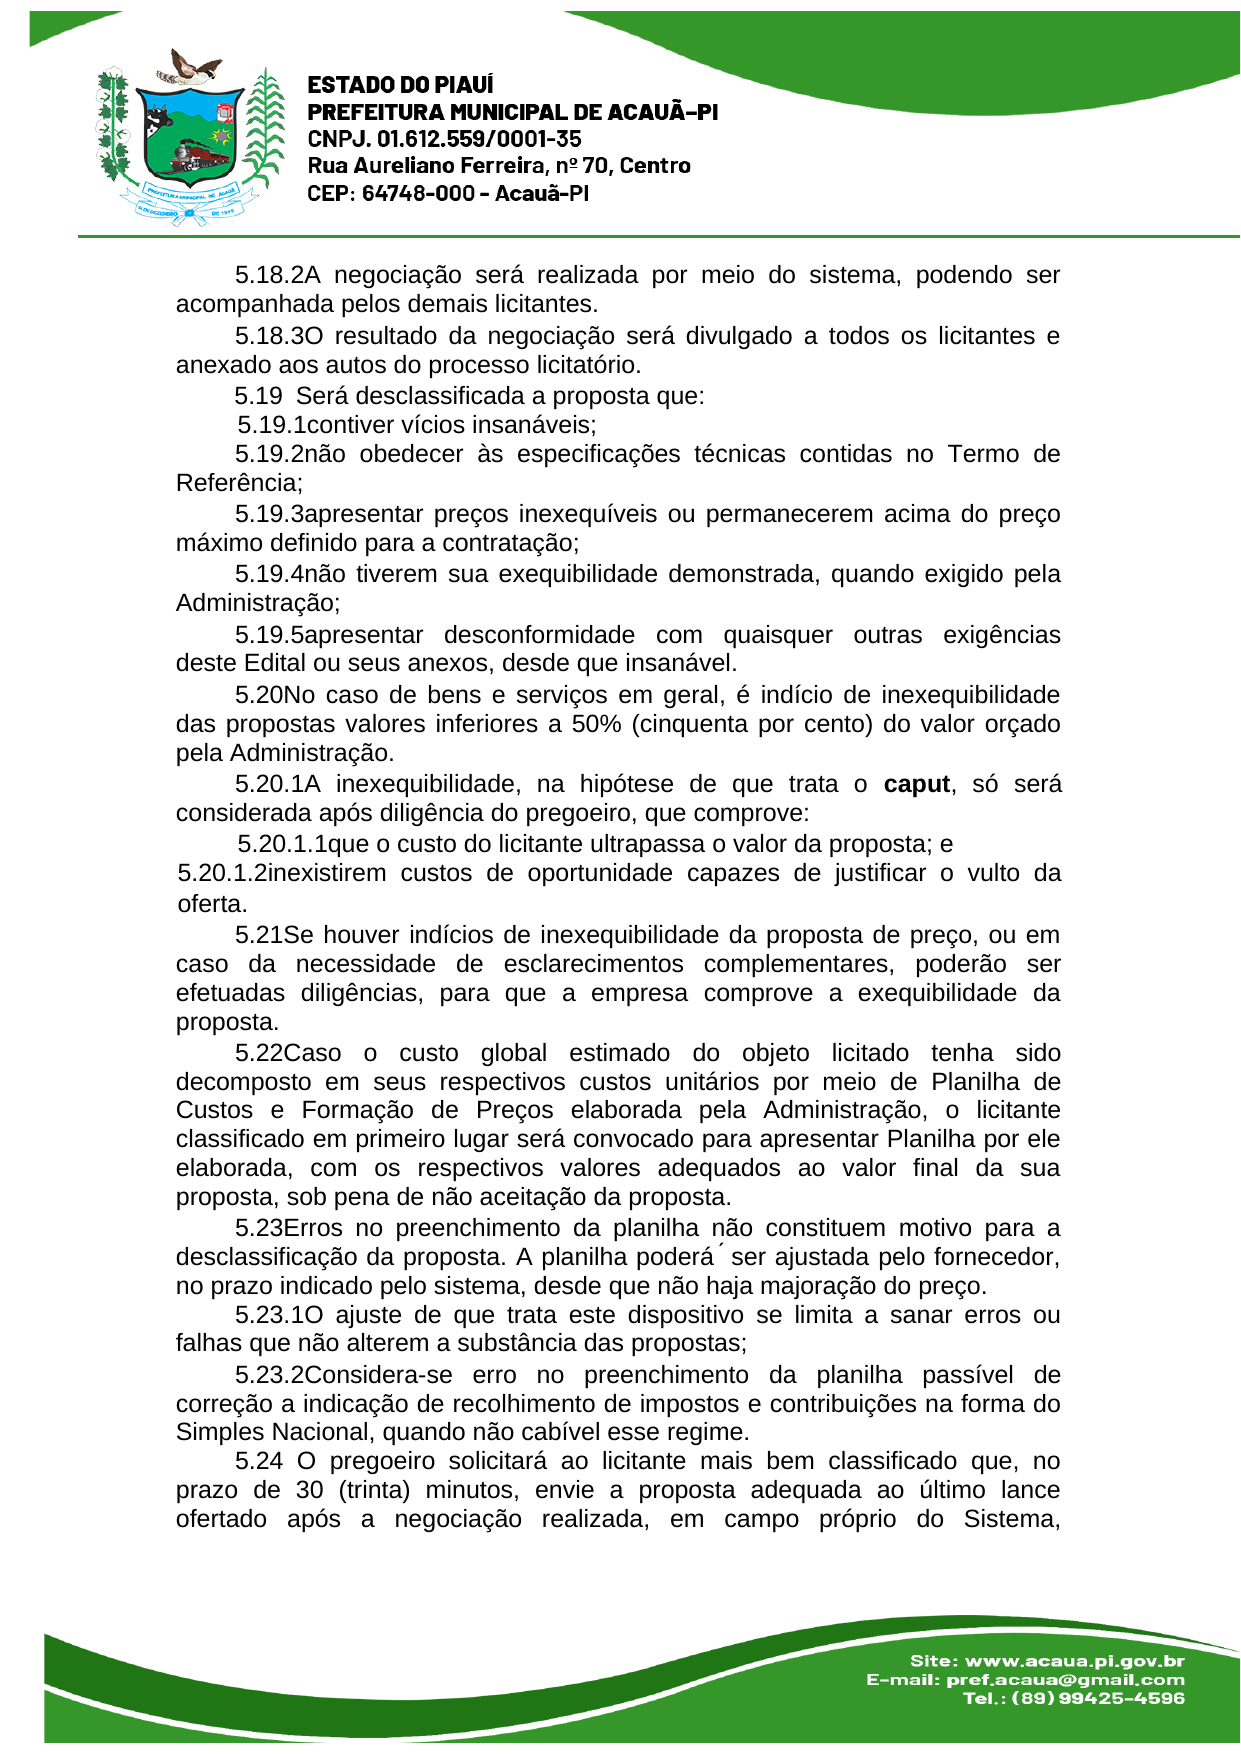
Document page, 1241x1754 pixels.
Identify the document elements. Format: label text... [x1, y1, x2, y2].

text 5.23.1O ajuste de que trata este dispositivo se limita a sanar erros ou falhas que não alterem a substância das propostas; [176, 1299, 1062, 1357]
text 5.20.1.1que o custo do licitante ultrapassa o valor da proposta; e [237, 829, 1062, 858]
text 5.23.2Considera-se erro no preenchimento da planilha passível de correção a indicação de recolhimento de impostos e contribuições na forma do Simples Nacional, quando não cabível esse regime. [176, 1360, 1062, 1446]
text 5.18.2A negociação será realizada por meio do sistema, podendo ser acompanhada pelos demais licitantes. [176, 261, 1062, 318]
text 5.19.3apresentar preços inexequíveis ou permanecerem acima do preço máximo definido para a contratação; [176, 499, 1062, 557]
text 5.23Erros no preenchimento da planilha não constituem motivo para a desclassificação da proposta. A planilha poderá ́ ser ajustada pelo fornecedor, no prazo indicado pelo sistema, desde que não haja majoração do preço. [176, 1213, 1062, 1299]
text 5.19.4não tiverem sua exequibilidade demonstrada, quando exigido pela Administração; [176, 559, 1062, 617]
text 5.19.5apresentar desconformidade com quaisquer outras exigências deste Edital ou seus anexos, desde que insanável. [176, 620, 1062, 677]
picture [29, 11, 1241, 261]
text 5.20No caso de bens e serviços em geral, é indício de inexequibilidade das propostas valores inferiores a 50% (cinquenta por cento) do valor orçado pela Administração. [176, 680, 1062, 766]
text 5.21Se houver indícios de inexequibilidade da proposta de preço, ou em caso da necessidade de esclarecimentos complementares, poderão ser efetuadas diligências, para que a empresa comprove a exequibilidade da proposta. [176, 920, 1062, 1035]
text 5.19.1contiver vícios insanáveis; [237, 410, 1062, 439]
picture [44, 1561, 1241, 1743]
text 5.22Caso o custo global estimado do objeto licitado tenha sido decomposto em seus respectivos custos unitários por meio de Planilha de Custos e Formação de Preços elaborada pela Administração, o licitante classificado em primeiro lugar será convocado para apresentar Planilha por ele elaborada, com os respectivos valores adequados ao valor final da sua proposta, sob pena de não aceitação da proposta. [176, 1038, 1062, 1211]
text 5.18.3O resultado da negociação será divulgado a todos os licitantes e anexado aos autos do processo licitatório. [176, 321, 1062, 378]
text 5.20.1.2inexistirem custos de oportunidade capazes de justificar o vulto da oferta. [177, 858, 1063, 918]
text 5.19.2não obedecer às especificações técnicas contidas no Termo de Referência; [176, 439, 1062, 496]
text 5.20.1A inexequibilidade, na hipótese de que trata o caput, só será considerada após diligência do pregoeiro, que comprove: [176, 769, 1062, 827]
text 5.19 Será desclassificada a proposta que: [177, 381, 1063, 410]
